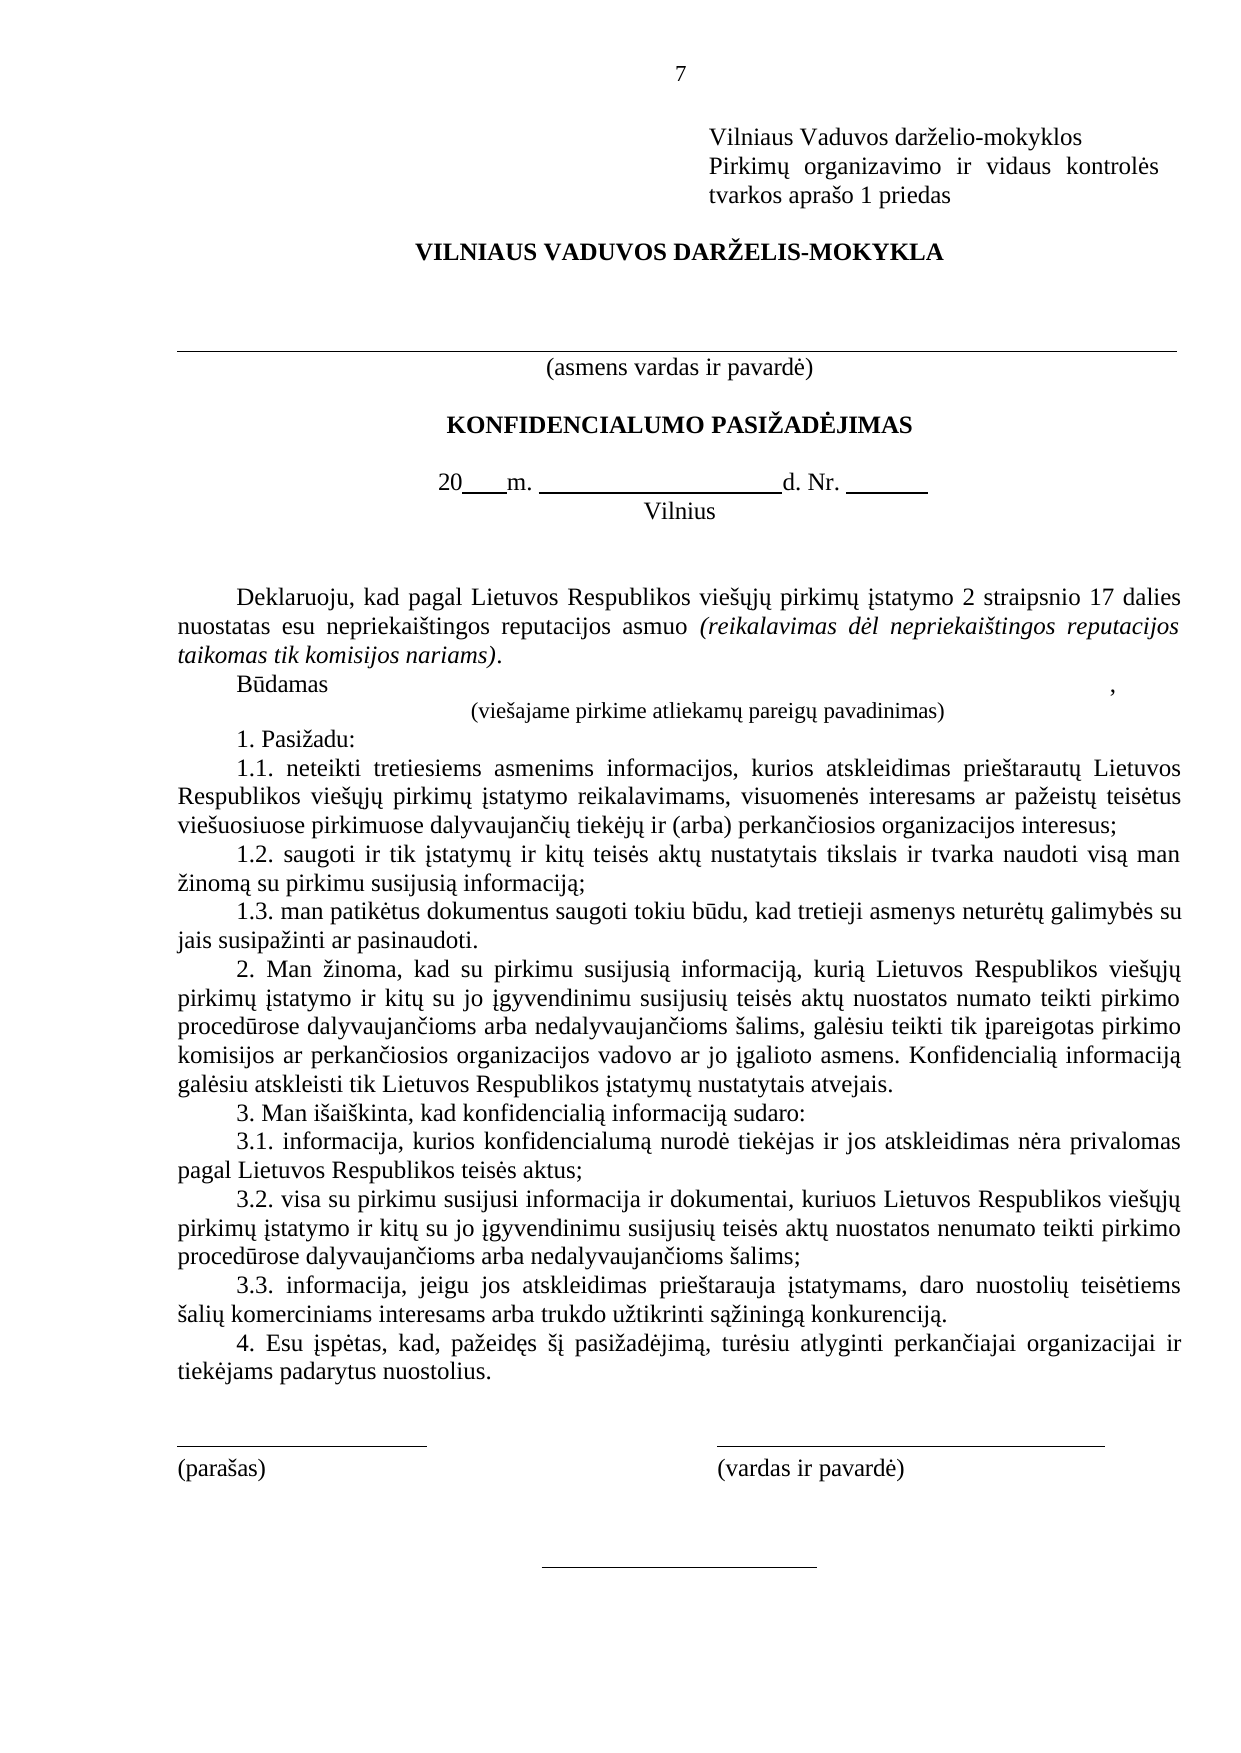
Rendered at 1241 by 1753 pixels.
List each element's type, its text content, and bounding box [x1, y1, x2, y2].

text (viešajame pirkime atliekamų pareigų pavadinimas) [471, 697, 1194, 724]
text KONFIDENCIALUMO PASIŽADĖJIMAS [363, 410, 996, 439]
list informacija, jeigu jos atskleidimas prieštarauja įstatymams, daro nuostolių teisėtiems šalių komerciniams interesams arba trukdo užtikrinti sąžiningą konkurenciją. [177, 1270, 1182, 1328]
list Man išaiškinta, kad konfidencialią informaciją sudaro: [236, 1098, 1194, 1126]
text VILNIAUS VADUVOS DARŽELIS-MOKYKLA [363, 237, 996, 266]
text Deklaruoju, kad pagal Lietuvos Respublikos viešųjų pirkimų įstatymo 2 straipsnio 17 dalies nuostatas esu nepriekaištingos reputacijos asmuo (reikalavimas dėl nepriekaištingos reputacijos taikomas tik komisijos nariams). [177, 582, 1182, 669]
text Pirkimų organizavimo ir vidaus kontrolės tvarkos aprašo 1 priedas [709, 151, 1194, 208]
text Vilnius [167, 496, 1192, 525]
list man patikėtus dokumentus saugoti tokiu būdu, kad tretieji asmenys neturėtų galimybės su jais susipažinti ar pasinaudoti. [177, 896, 1182, 954]
list Man žinoma, kad su pirkimu susijusią informaciją, kurią Lietuvos Respublikos viešųjų pirkimų įstatymo ir kitų su jo įgyvendinimu susijusių teisės aktų nuostatos numato teikti pirkimo procedūrose dalyvaujančioms arba nedalyvaujančioms šalims, galėsiu teikti tik įpareigotas pirkimo komisijos ar perkančiosios organizacijos vadovo ar jo įgalioto asmens. Konfidencialią informaciją galėsiu atskleisti tik Lietuvos Respublikos įstatymų nustatytais atvejais. [177, 954, 1182, 1098]
text (parašas) (vardas ir pavardė) [177, 1453, 1194, 1481]
text 20 m. d. Nr. [171, 467, 1194, 496]
text Būdamas , [236, 669, 1194, 697]
list Esu įspėtas, kad, pažeidęs šį pasižadėjimą, turėsiu atlyginti perkančiajai organizacijai ir tiekėjams padarytus nuostolius. [177, 1328, 1182, 1385]
list Pasižadu: [236, 724, 1194, 753]
text Vilniaus Vaduvos darželio-mokyklos [709, 122, 1194, 151]
list visa su pirkimu susijusi informacija ir dokumentai, kuriuos Lietuvos Respublikos viešųjų pirkimų įstatymo ir kitų su jo įgyvendinimu susijusių teisės aktų nuostatos nenumato teikti pirkimo procedūrose dalyvaujančioms arba nedalyvaujančioms šalims; [177, 1184, 1182, 1270]
text (asmens vardas ir pavardė) [363, 352, 996, 381]
list neteikti tretiesiems asmenims informacijos, kurios atskleidimas prieštarautų Lietuvos Respublikos viešųjų pirkimų įstatymo reikalavimams, visuomenės interesams ar pažeistų teisėtus viešuosiuose pirkimuose dalyvaujančių tiekėjų ir (arba) perkančiosios organizacijos interesus; [177, 753, 1182, 839]
list informacija, kurios konfidencialumą nurodė tiekėjas ir jos atskleidimas nėra privalomas pagal Lietuvos Respublikos teisės aktus; [177, 1126, 1182, 1184]
list saugoti ir tik įstatymų ir kitų teisės aktų nustatytais tikslais ir tvarka naudoti visą man žinomą su pirkimu susijusią informaciją; [177, 839, 1182, 896]
